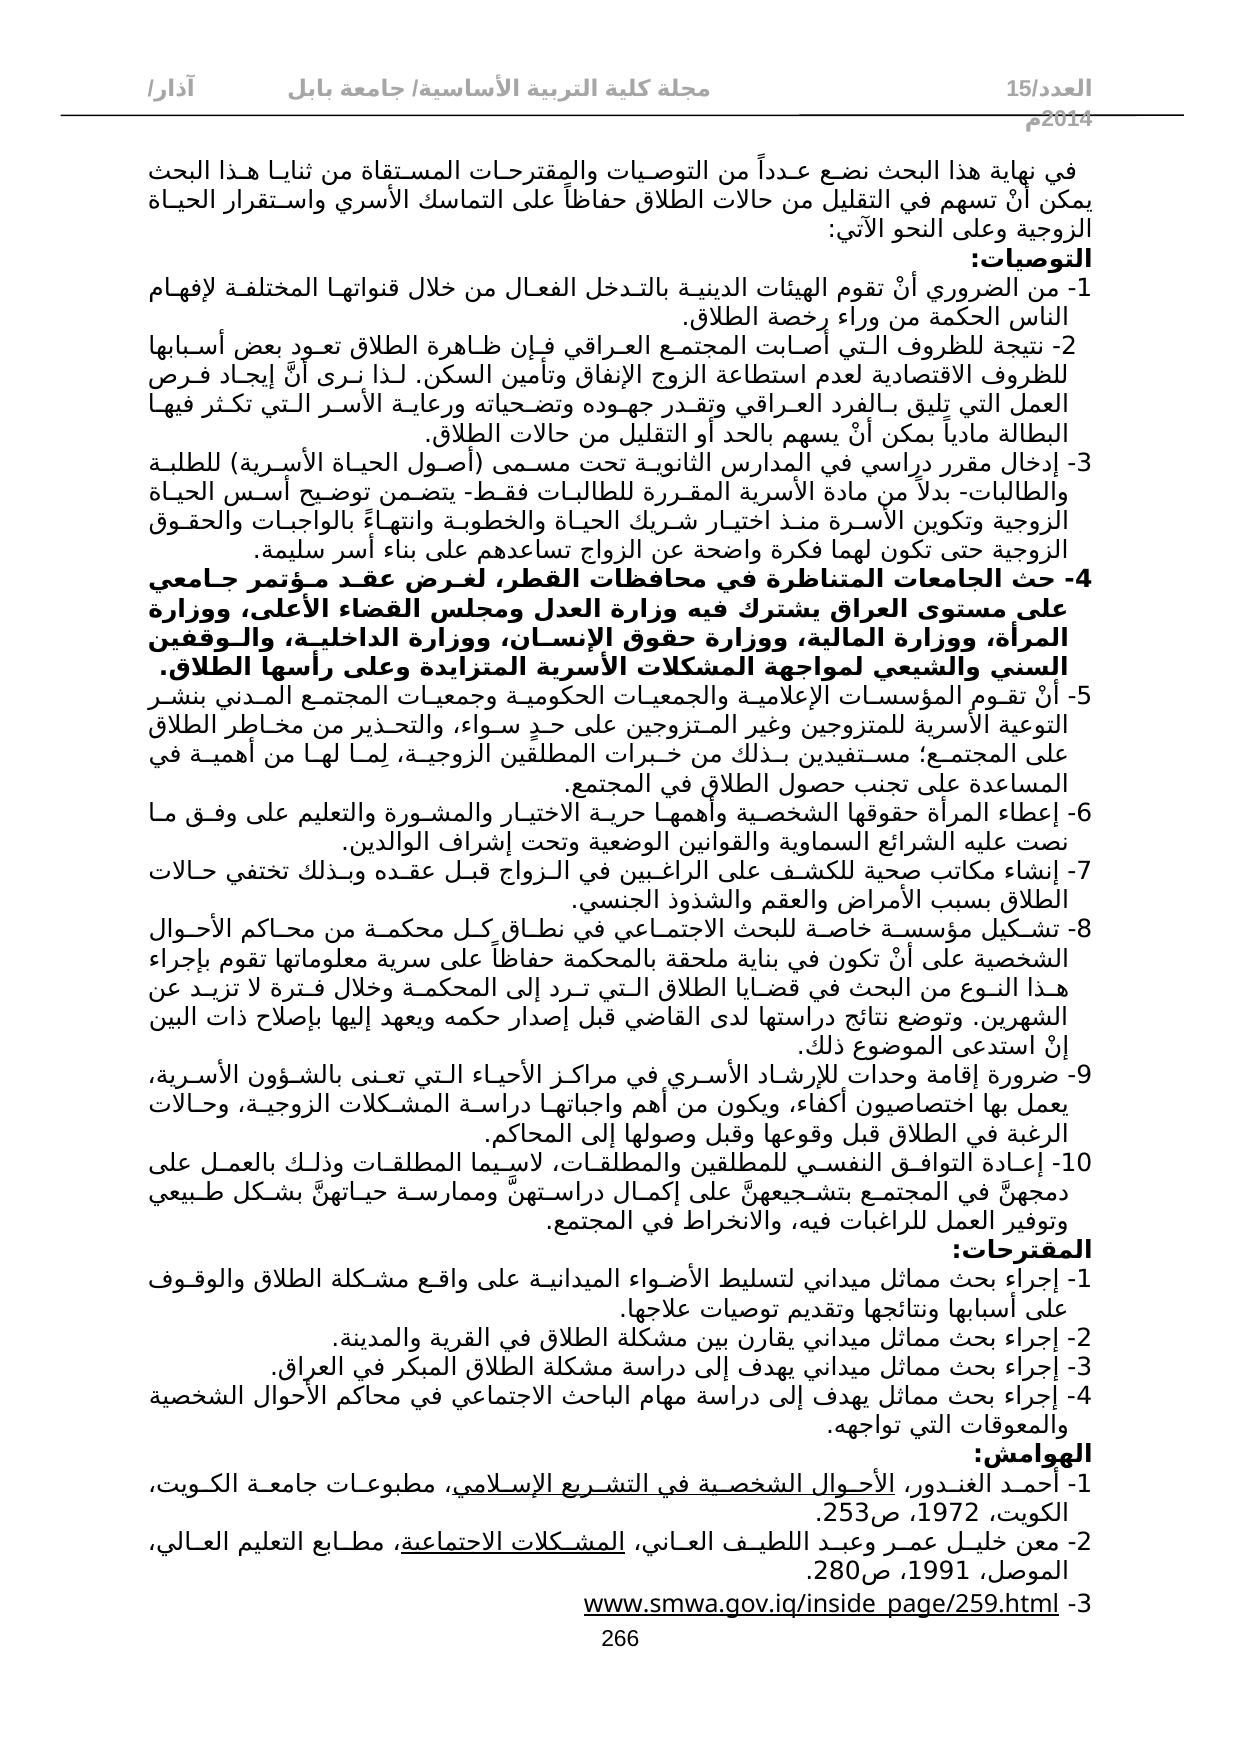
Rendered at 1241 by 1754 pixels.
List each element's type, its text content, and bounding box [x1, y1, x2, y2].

text 10- إعادة التوافق النفسي للمطلقين والمطلقات، لاسيما المطلقات وذلك بالعمل على دمجهنَّ في المجتمع بتشجيعهنَّ على إكمال دراستهنَّ وممارسة حياتهنَّ بشكل طبيعي وتوفير العمل للراغبات فيه، والانخراط في المجتمع. [148, 1148, 1092, 1235]
text 1- من الضروري أنْ تقوم الهيئات الدينية بالتدخل الفعال من خلال قنواتها المختلفة لإفهام الناس الحكمة من وراء رخصة الطلاق. [148, 273, 1092, 331]
text 5- أنْ تقوم المؤسسات الإعلامية والجمعيات الحكومية وجمعيات المجتمع المدني بنشر التوعية الأسرية للمتزوجين وغير المتزوجين على حدٍ سواء، والتحذير من مخاطر الطلاق على المجتمع؛ مستفيدين بذلك من خبرات المطلقين الزوجية، لِما لها من أهمية في المساعدة على تجنب حصول الطلاق في المجتمع. [148, 681, 1092, 798]
text 4- إجراء بحث مماثل يهدف إلى دراسة مهام الباحث الاجتماعي في محاكم الأحوال الشخصية والمعوقات التي تواجهه. [148, 1381, 1092, 1439]
text الهوامش: [148, 1439, 1092, 1469]
text 1- إجراء بحث مماثل ميداني لتسليط الأضواء الميدانية على واقع مشكلة الطلاق والوقوف على أسبابها ونتائجها وتقديم توصيات علاجها. [148, 1264, 1092, 1323]
text في نهاية هذا البحث نضع عدداً من التوصيات والمقترحات المستقاة من ثنايا هذا البحث يمكن أنْ تسهم في التقليل من حالات الطلاق حفاظاً على التماسك الأسري واستقرار الحياة الزوجية وعلى النحو الآتي: [148, 156, 1092, 244]
text 3- إجراء بحث مماثل ميداني يهدف إلى دراسة مشكلة الطلاق المبكر في العراق. [148, 1352, 1092, 1381]
text 7- إنشاء مكاتب صحية للكشف على الراغبين في الزواج قبل عقده وبذلك تختفي حالات الطلاق بسبب الأمراض والعقم والشذوذ الجنسي. [148, 856, 1092, 914]
text 2- إجراء بحث مماثل ميداني يقارن بين مشكلة الطلاق في القرية والمدينة. [148, 1323, 1092, 1352]
text 2- نتيجة للظروف التي أصابت المجتمع العراقي فإن ظاهرة الطلاق تعود بعض أسبابها للظروف الاقتصادية لعدم استطاعة الزوج الإنفاق وتأمين السكن. لذا نرى أنَّ إيجاد فرص العمل التي تليق بالفرد العراقي وتقدر جهوده وتضحياته ورعاية الأسر التي تكثر فيها البطالة مادياً بمكن أنْ يسهم بالحد أو التقليل من حالات الطلاق. [148, 331, 1092, 448]
text 4- حث الجامعات المتناظرة في محافظات القطر، لغرض عقد مؤتمر جامعي على مستوى العراق يشترك فيه وزارة العدل ومجلس القضاء الأعلى، ووزارة المرأة، ووزارة المالية، ووزارة حقوق الإنسان، ووزارة الداخلية، والوقفين السني والشيعي لمواجهة المشكلات الأسرية المتزايدة وعلى رأسها الطلاق. [148, 564, 1092, 681]
text 6- إعطاء المرأة حقوقها الشخصية وأهمها حرية الاختيار والمشورة والتعليم على وفق ما نصت عليه الشرائع السماوية والقوانين الوضعية وتحت إشراف الوالدين. [148, 798, 1092, 856]
text 2- معن خليل عمر وعبد اللطيف العاني، المشكلات الاجتماعية، مطابع التعليم العالي، الموصل، 1991، ص280. [148, 1527, 1092, 1585]
text التوصيات: [148, 244, 1092, 273]
text 3- www.smwa.gov.iq/inside_page/259.html‏ [148, 1585, 1092, 1619]
text 8- تشكيل مؤسسة خاصة للبحث الاجتماعي في نطاق كل محكمة من محاكم الأحوال الشخصية على أنْ تكون في بناية ملحقة بالمحكمة حفاظاً على سرية معلوماتها تقوم بإجراء هذا النوع من البحث في قضايا الطلاق التي ترد إلى المحكمة وخلال فترة لا تزيد عن الشهرين. وتوضع نتائج دراستها لدى القاضي قبل إصدار حكمه ويعهد إليها بإصلاح ذات البين إنْ استدعى الموضوع ذلك. [148, 914, 1092, 1060]
text المقترحات: [148, 1235, 1092, 1264]
text 9- ضرورة إقامة وحدات للإرشاد الأسري في مراكز الأحياء التي تعنى بالشؤون الأسرية، يعمل بها اختصاصيون أكفاء، ويكون من أهم واجباتها دراسة المشكلات الزوجية، وحالات الرغبة في الطلاق قبل وقوعها وقبل وصولها إلى المحاكم. [148, 1060, 1092, 1148]
text 1- أحمد الغندور، الأحوال الشخصية في التشريع الإسلامي، مطبوعات جامعة الكويت، الكويت، 1972، ص253. [148, 1469, 1092, 1527]
text 3- إدخال مقرر دراسي في المدارس الثانوية تحت مسمى (أصول الحياة الأسرية) للطلبة والطالبات- بدلاً من مادة الأسرية المقررة للطالبات فقط- يتضمن توضيح أسس الحياة الزوجية وتكوين الأسرة منذ اختيار شريك الحياة والخطوبة وانتهاءً بالواجبات والحقوق الزوجية حتى تكون لهما فكرة واضحة عن الزواج تساعدهم على بناء أسر سليمة. [148, 448, 1092, 564]
